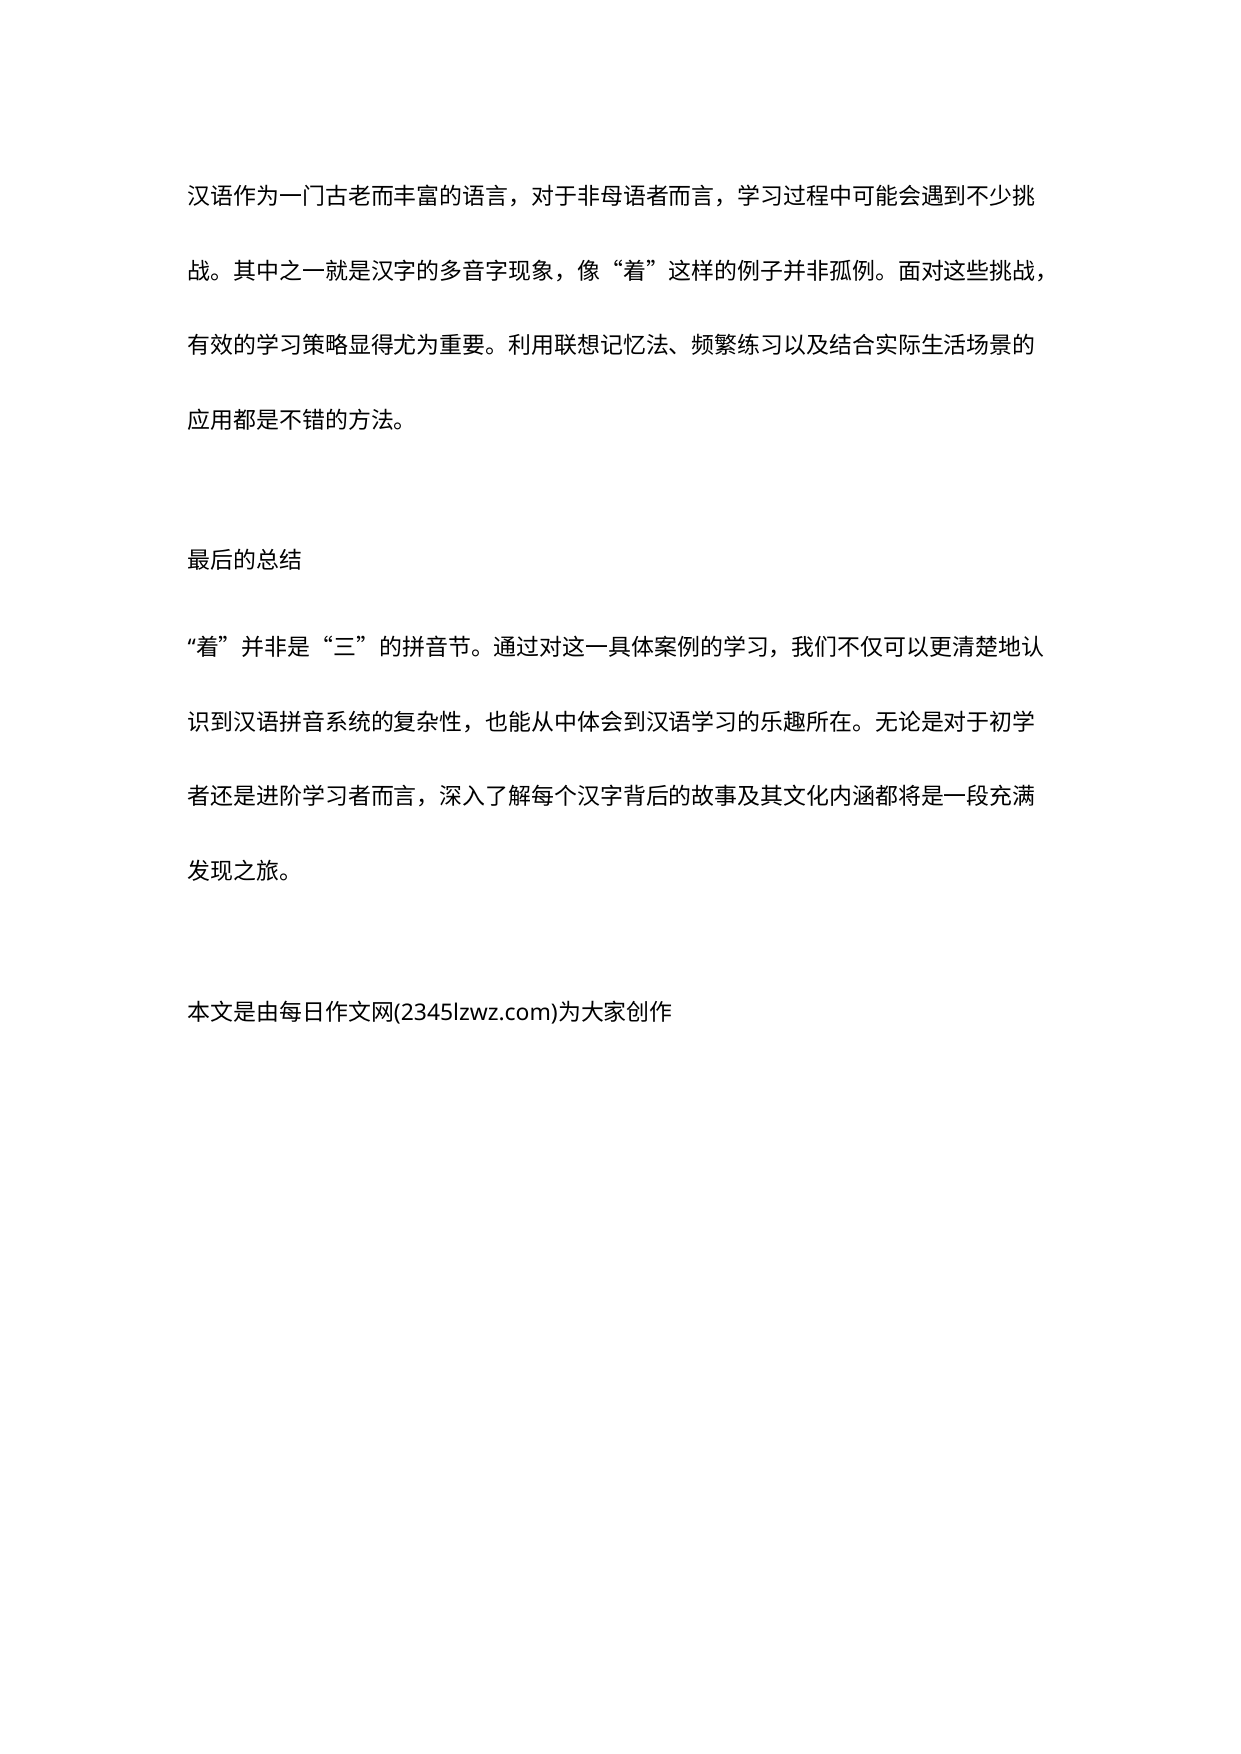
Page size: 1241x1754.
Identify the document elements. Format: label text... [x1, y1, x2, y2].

text “着”并非是“三”的拼音节。通过对这一具体案例的学习，我们不仅可以更清楚地认识到汉语拼音系统的复杂性，也能从中体会到汉语学习的乐趣所在。无论是对于初学者还是进阶学习者而言，深入了解每个汉字背后的故事及其文化内涵都将是一段充满发现之旅。 [187, 613, 1053, 902]
text 最后的总结 [187, 526, 1053, 591]
text 本文是由每日作文网(2345lzwz.com)为大家创作 [187, 977, 1053, 1042]
text 汉语作为一门古老而丰富的语言，对于非母语者而言，学习过程中可能会遇到不少挑战。其中之一就是汉字的多音字现象，像“着”这样的例子并非孤例。面对这些挑战，有效的学习策略显得尤为重要。利用联想记忆法、频繁练习以及结合实际生活场景的应用都是不错的方法。 [187, 162, 1053, 451]
